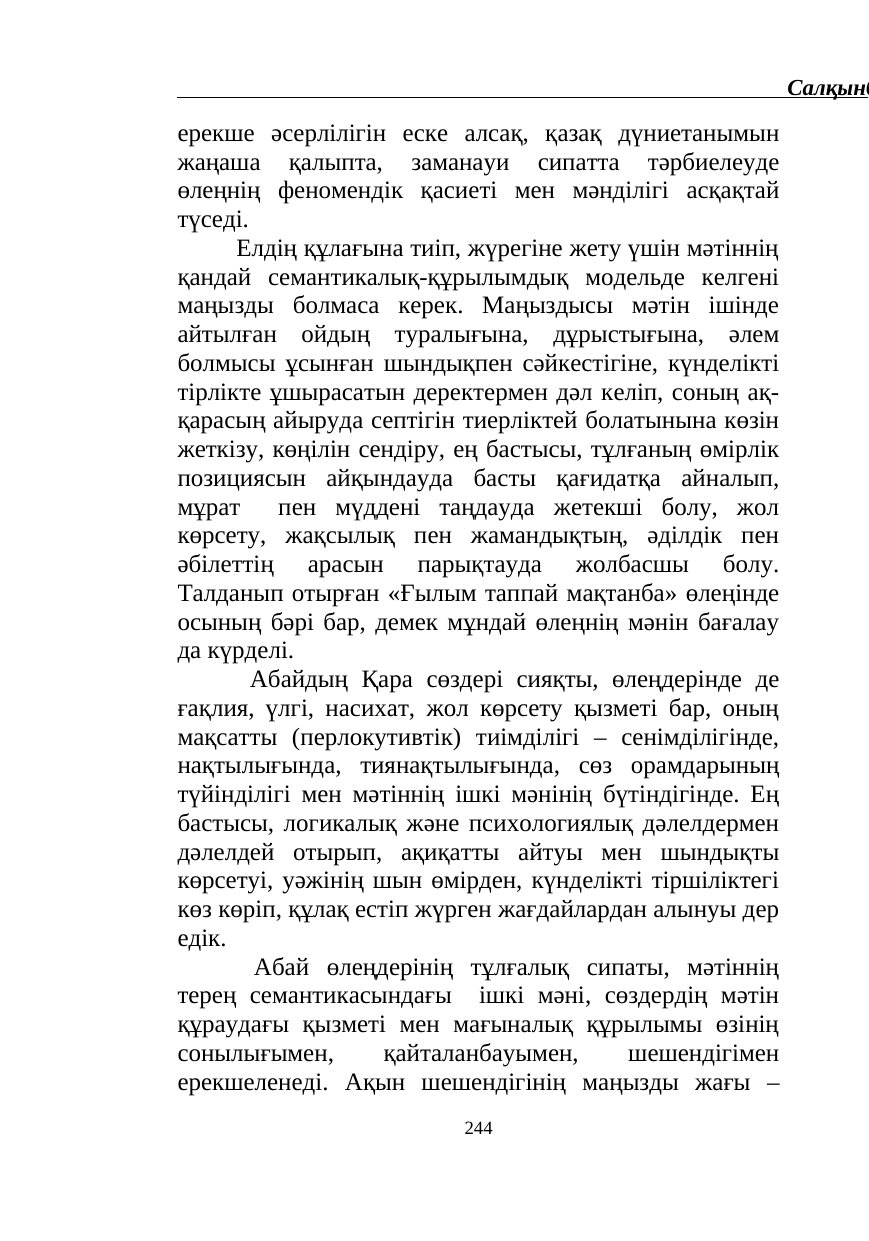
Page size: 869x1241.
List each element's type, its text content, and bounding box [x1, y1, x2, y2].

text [177, 952, 779, 1096]
text Абайдың Қара сөздері сияқты, өлеңдерінде де ғақлия, үлгі, насихат, жол көрсету қызметі бар, оның мақсатты (перлокутивтік) тиімділігі – сенімділігінде, нақтылығында, тиянақтылығында, сөз орамдарының түйінділігі мен мәтіннің ішкі мәнінің бүтіндігінде. Ең бастысы, логикалық және психологиялық дәлелдермен дәлелдей отырып, ақиқатты айтуы мен шындықты көрсетуі, уәжінің шын өмірден, күнделікті тіршіліктегі көз көріп, құлақ естіп жүрген жағдайлардан алынуы дер едік. [177, 664, 779, 952]
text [177, 118, 779, 233]
text Елдің құлағына тиіп, жүрегіне жету үшін мәтіннің қандай семантикалық-құрылымдық модельде келгені маңызды болмаса керек. Маңыздысы мәтін ішінде айтылған ойдың туралығына, дұрыстығына, әлем болмысы ұсынған шындықпен сәйкестігіне, күнделікті тірлікте ұшырасатын деректермен дәл келіп, соның ақ-қарасың айыруда септігін тиерліктей болатынына көзін жеткізу, көңілін сендіру, ең бастысы, тұлғаның өмірлік позициясын айқындауда басты қағидатқа айналып, мұрат пен мүддені таңдауда жетекші болу, жол көрсету, жақсылық пен жамандықтың, әділдік пен әбілеттің арасын парықтауда жолбасшы болу. Талданып отырған «Ғылым таппай мақтанба» өлеңінде осының бәрі бар, демек мұндай өлеңнің мәнін бағалау да күрделі. [177, 233, 779, 664]
